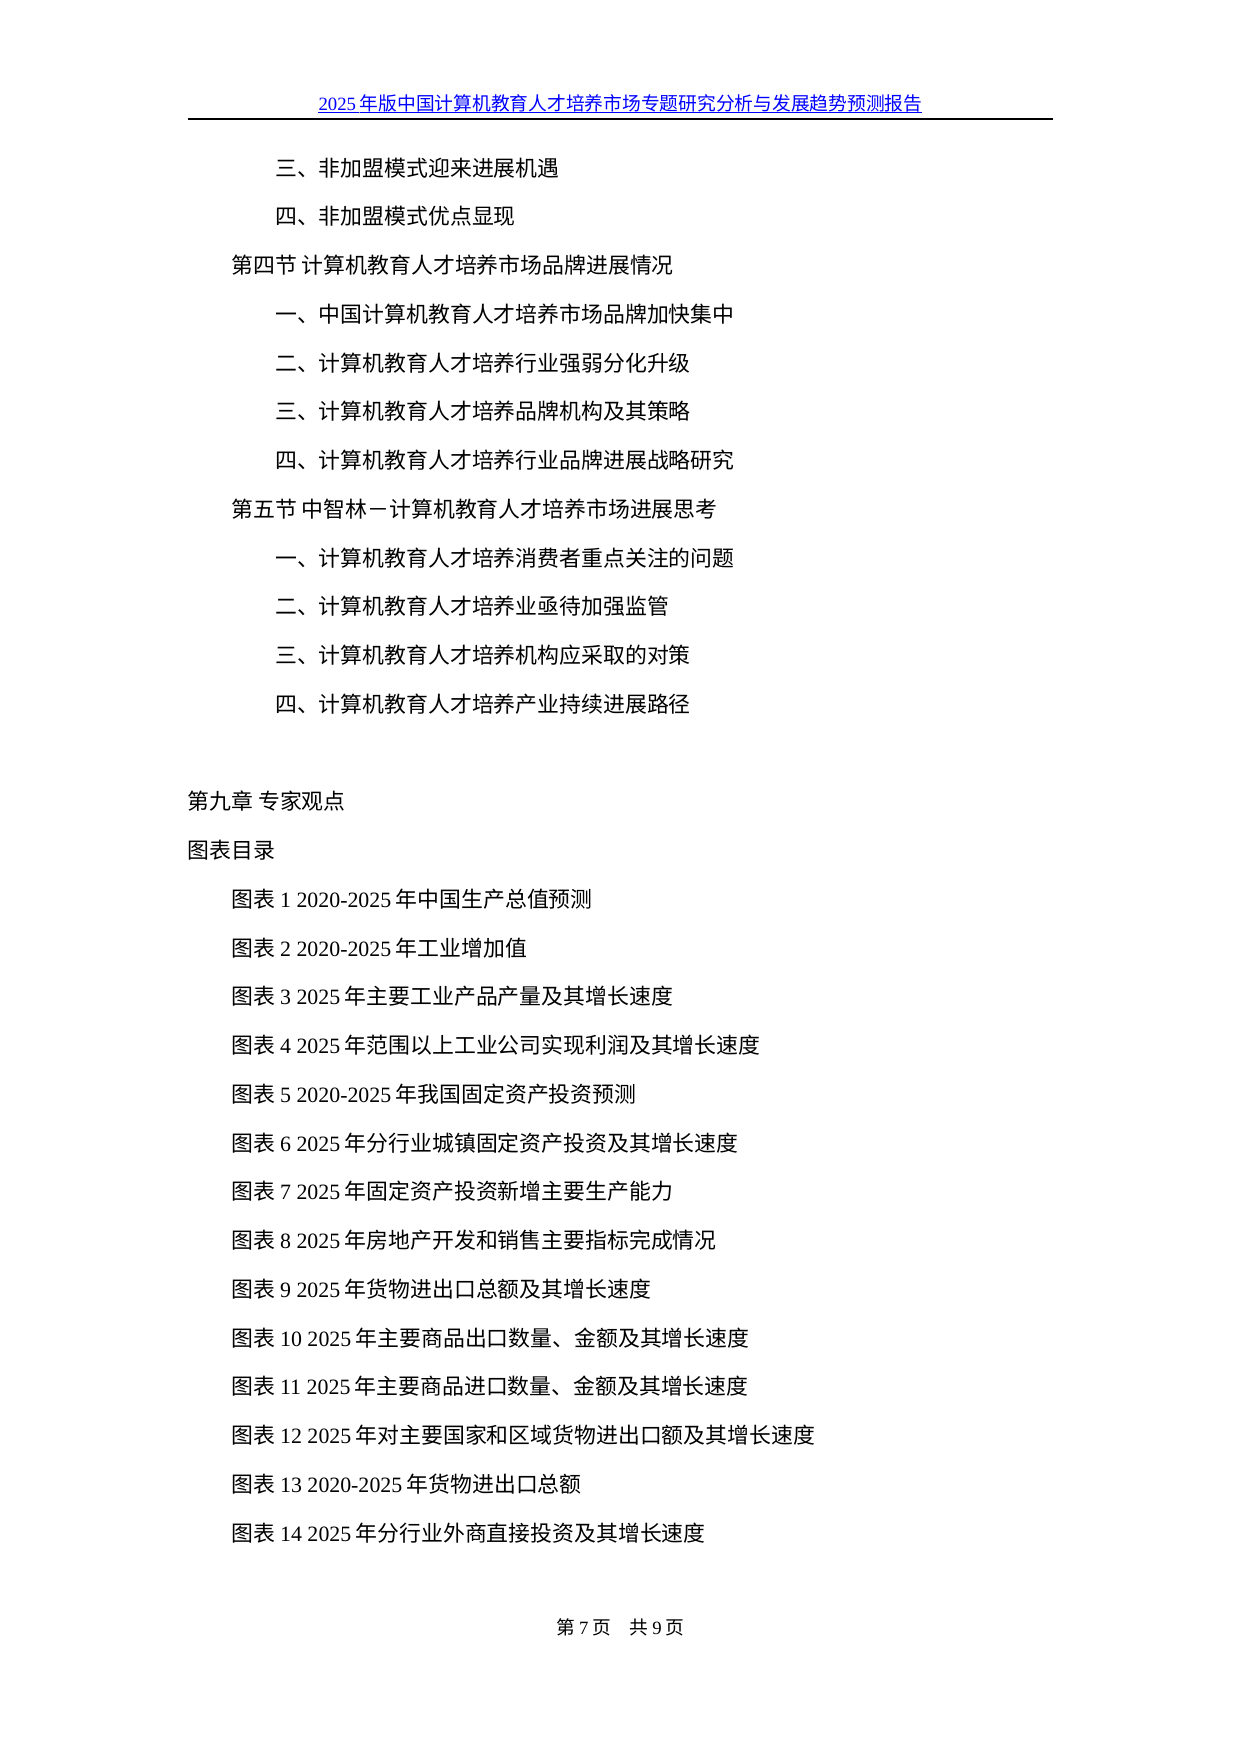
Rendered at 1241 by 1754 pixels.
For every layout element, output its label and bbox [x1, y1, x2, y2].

text [187, 150, 1053, 1548]
